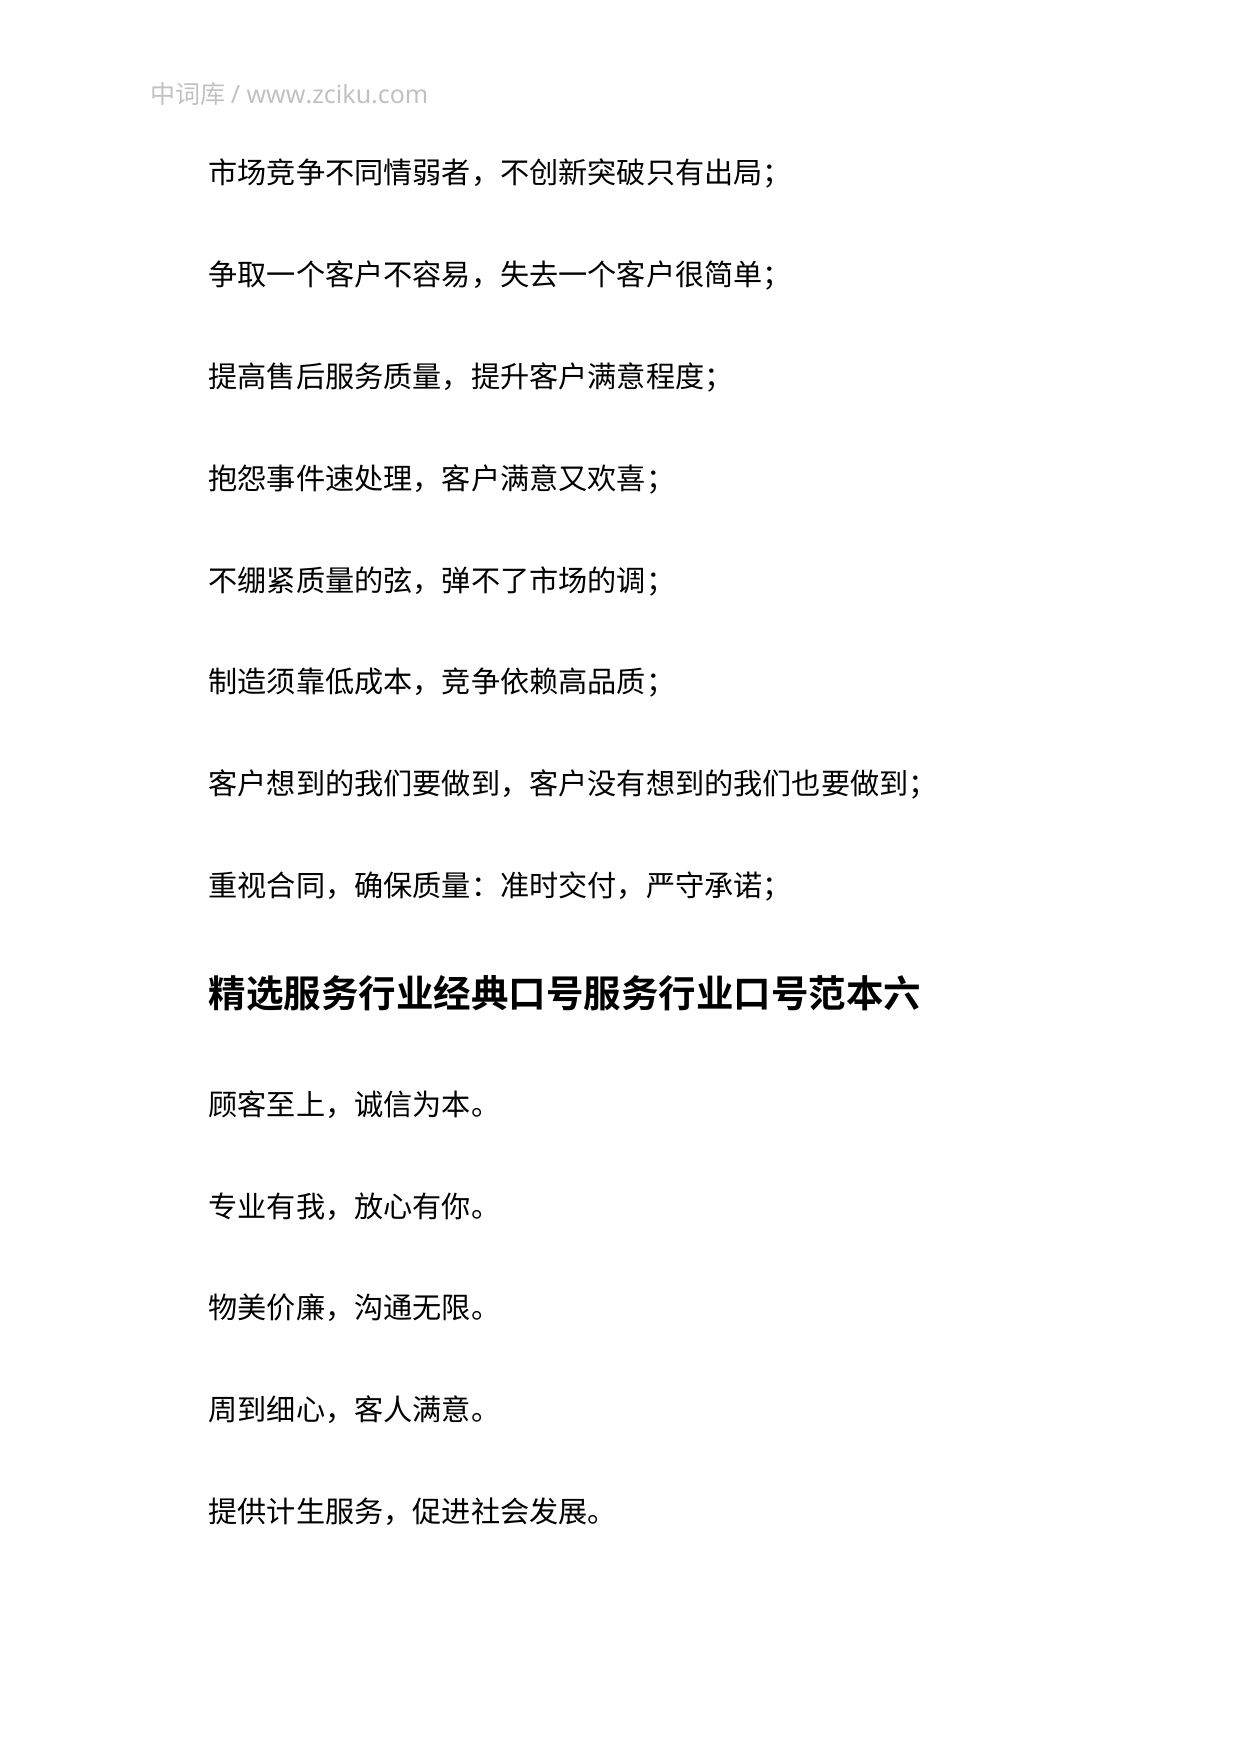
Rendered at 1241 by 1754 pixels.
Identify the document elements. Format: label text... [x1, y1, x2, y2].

text 顾客至上，诚信为本。 [150, 1082, 1090, 1124]
text 制造须靠低成本，竞争依赖高品质； [150, 659, 1090, 701]
text 争取一个客户不容易，失去一个客户很简单； [150, 252, 1090, 294]
text 市场竞争不同情弱者，不创新突破只有出局； [150, 150, 1090, 192]
text 专业有我，放心有你。 [150, 1183, 1090, 1226]
text 客户想到的我们要做到，客户没有想到的我们也要做到； [150, 761, 1090, 803]
text 提供计生服务，促进社会发展。 [150, 1489, 1090, 1531]
text 精选服务行业经典口号服务行业口号范本六 [150, 964, 1090, 1018]
text 不绷紧质量的弦，弹不了市场的调； [150, 557, 1090, 599]
text 物美价廉，沟通无限。 [150, 1285, 1090, 1327]
text 重视合同，确保质量：准时交付，严守承诺； [150, 862, 1090, 905]
text 周到细心，客人满意。 [150, 1387, 1090, 1429]
text 抱怨事件速处理，客户满意又欢喜； [150, 455, 1090, 498]
text 提高售后服务质量，提升客户满意程度； [150, 353, 1090, 396]
